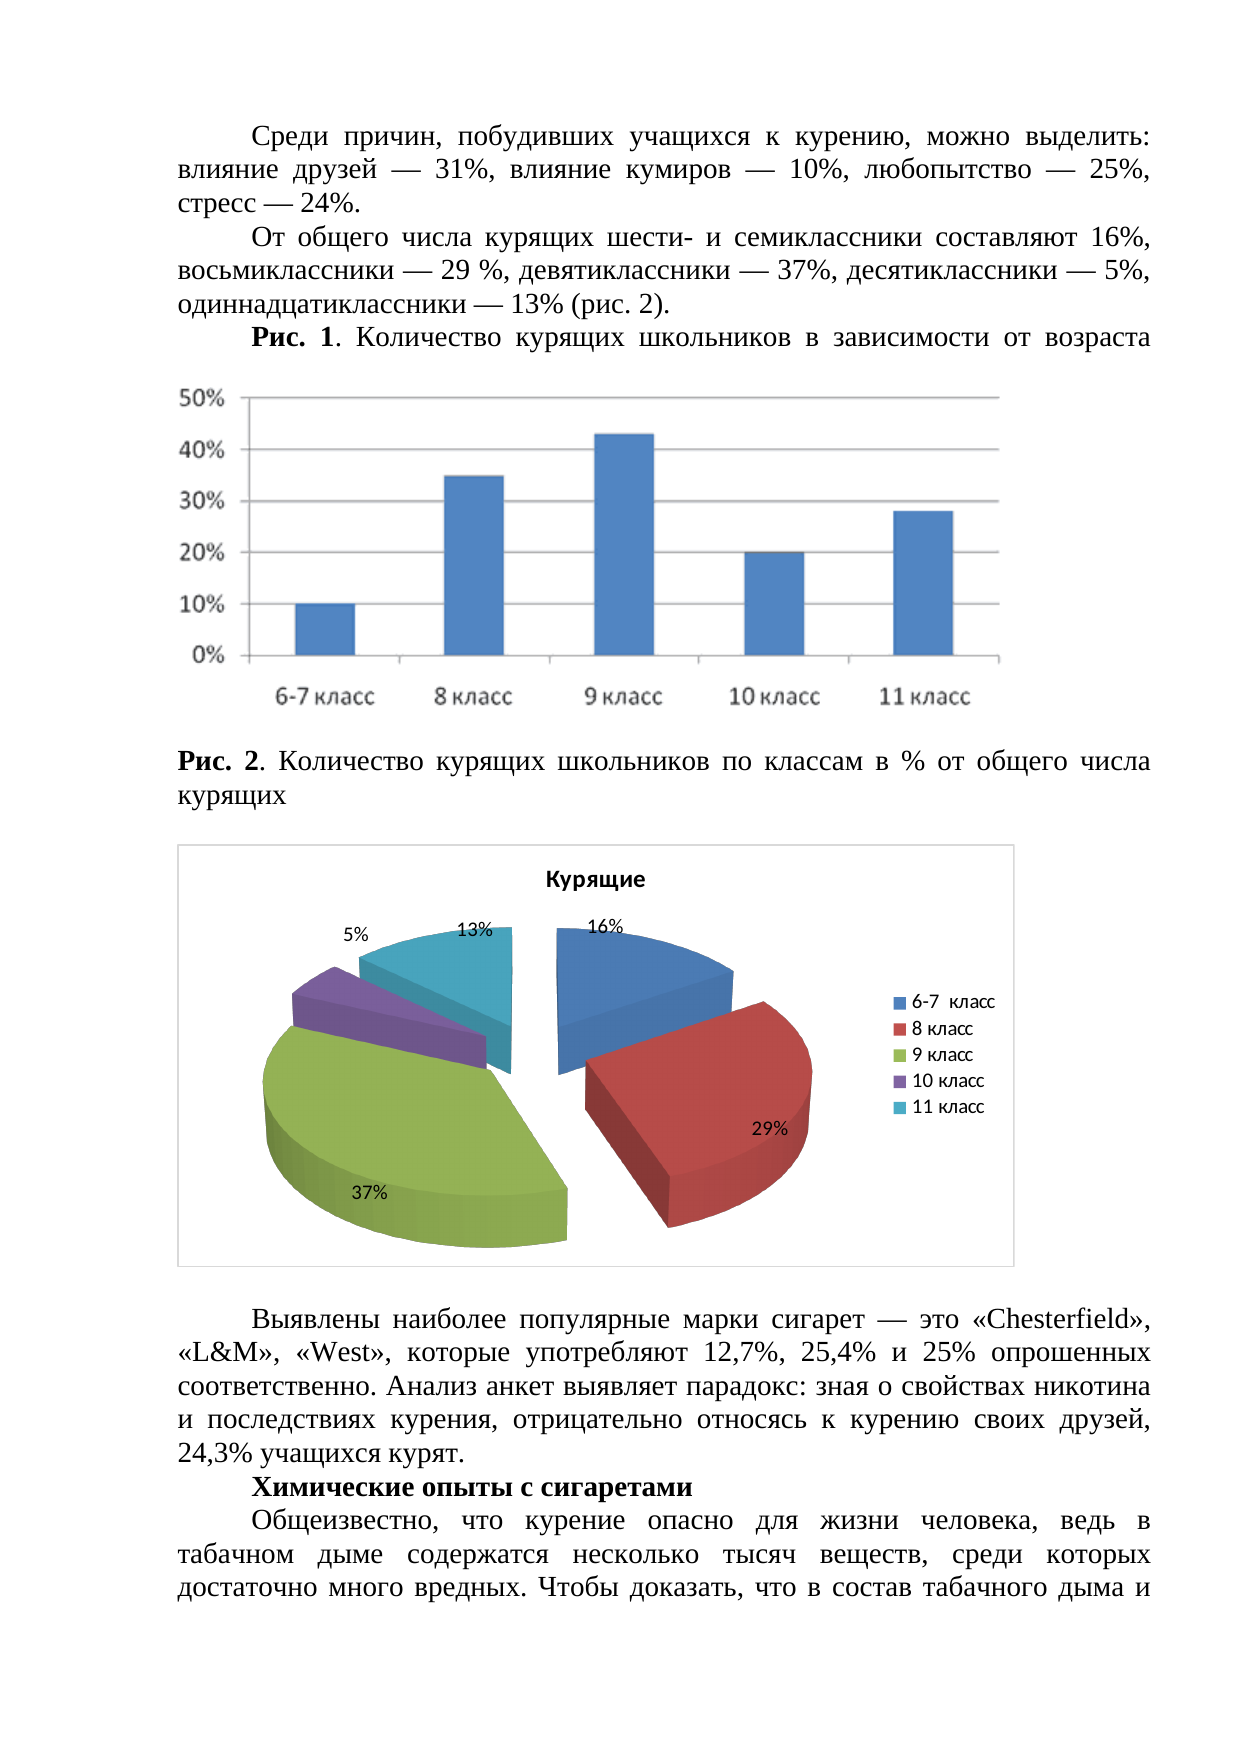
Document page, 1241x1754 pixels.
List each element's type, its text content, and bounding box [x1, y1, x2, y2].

text Химические опыты с сигаретами [177, 1469, 1152, 1502]
text Выявлены наиболее популярные марки сигарет — это «Chesterfield», «L&М», «West», которые употребляют 12,7%, 25,4% и 25% опрошенных соответственно. Анализ анкет выявляет парадокс: зная о свойствах никотина и последствиях курения, отрицательно относясь к курению своих друзей, 24,3% учащихся курят. [177, 1301, 1152, 1469]
text Среди причин, побудивших учащихся к курению, можно выделить: влияние друзей — 31%, влияние кумиров — 10%, любопытство — 25%, стресс — 24%. [177, 118, 1152, 219]
text Рис. 2. Количество курящих школьников по классам в % от общего числа курящих [177, 743, 1152, 811]
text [177, 1502, 1152, 1603]
text От общего числа курящих шести- и семиклассники составляют 16%, восьмиклассники — 29 %, девятиклассники — 37%, десятиклассники — 5%, одиннадцатиклассники — 13% (рис. 2). [177, 219, 1152, 319]
picture [177, 386, 1003, 710]
